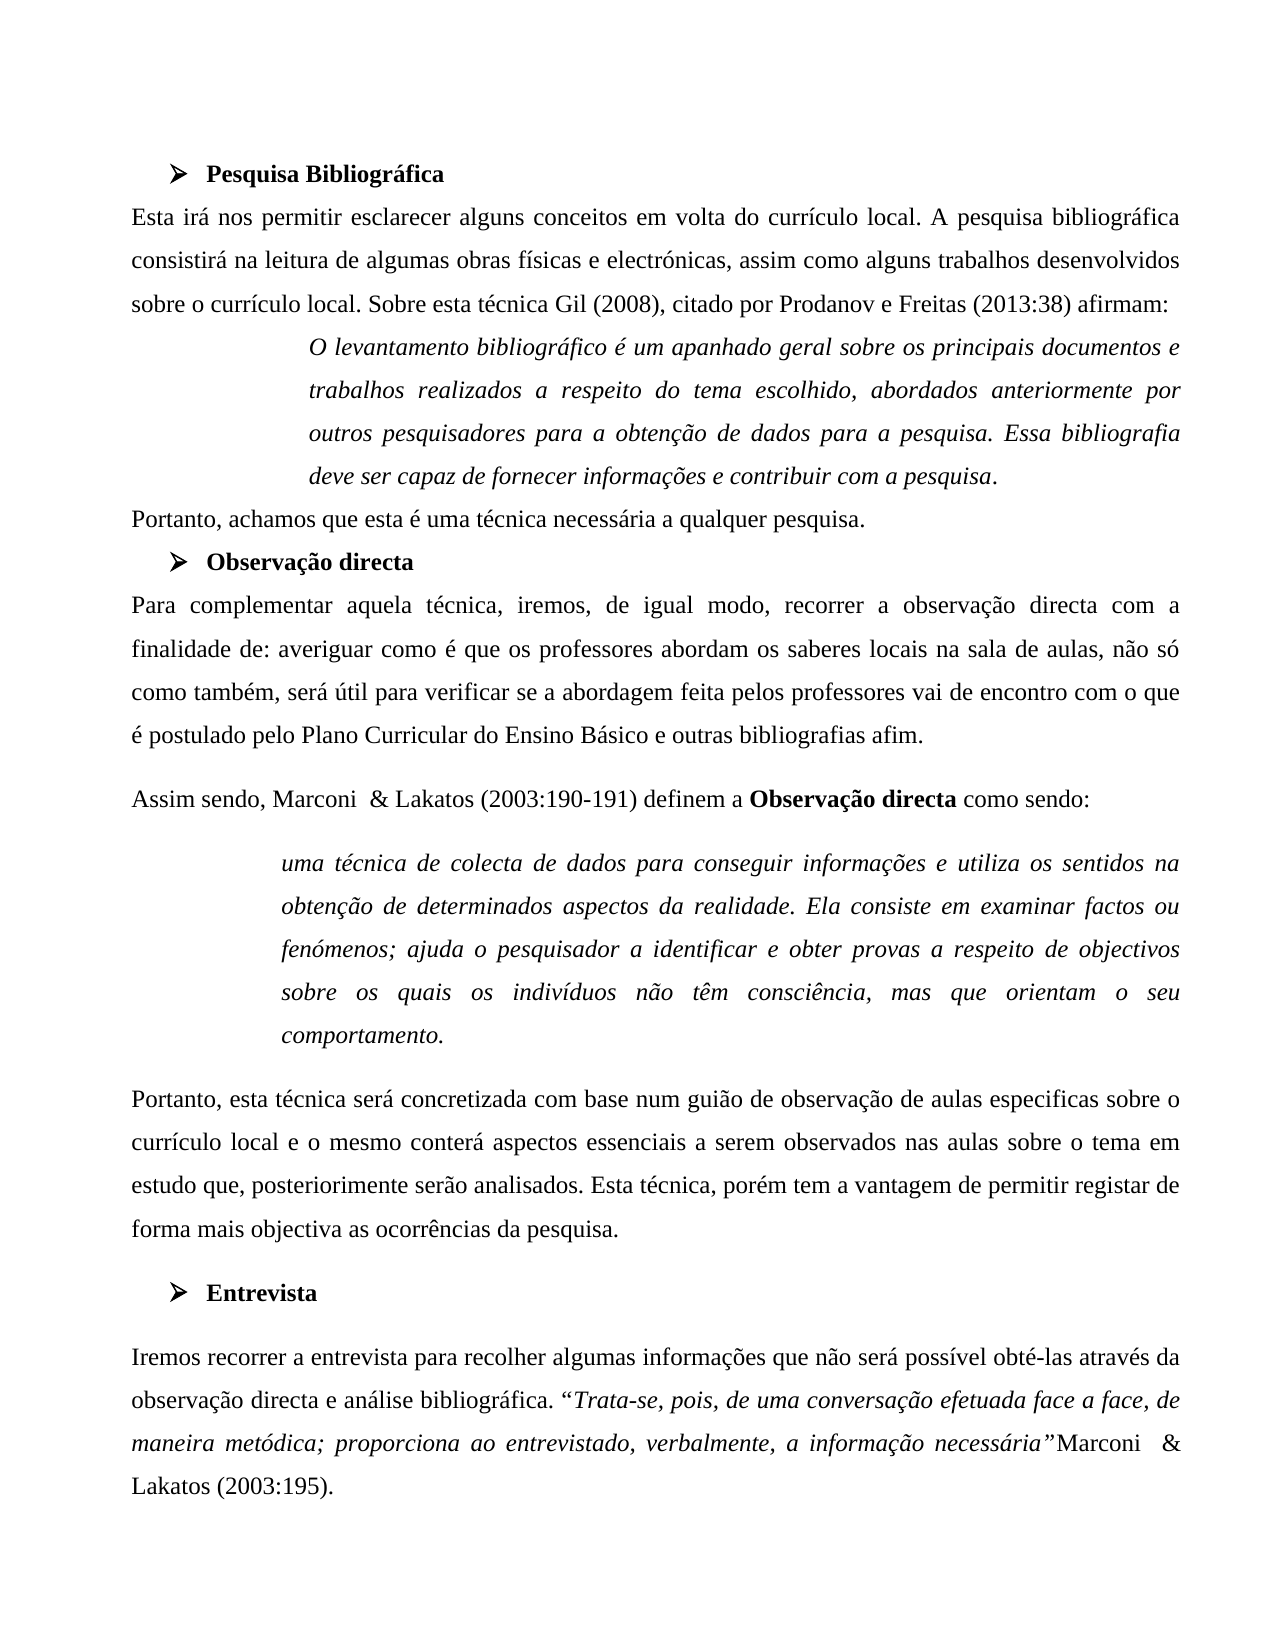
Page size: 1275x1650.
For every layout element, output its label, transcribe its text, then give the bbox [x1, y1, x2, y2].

text Para complementar aquela técnica, iremos, de igual modo, recorrer a observação directa com a finalidade de: averiguar como é que os professores abordam os saberes locais na sala de aulas, não só como também, será útil para verificar se a abordagem feita pelos professores vai de encontro com o que é postulado pelo Plano Curricular do Ensino Básico e outras bibliografias afim. [131, 591, 1181, 749]
list Pesquisa Bibliográfica [169, 159, 1181, 188]
text uma técnica de colecta de dados para conseguir informações e utiliza os sentidos na obtenção de determinados aspectos da realidade. Ela consiste em examinar factos ou fenómenos; ajuda o pesquisador a identificar e obter provas a respeito de objectivos sobre os quais os indivíduos não têm consciência, mas que orientam o seu comportamento. [281, 848, 1181, 1049]
text Portanto, esta técnica será concretizada com base num guião de observação de aulas especificas sobre o currículo local e o mesmo conterá aspectos essenciais a serem observados nas aulas sobre o tema em estudo que, posteriorimente serão analisados. Esta técnica, porém tem a vantagem de permitir registar de forma mais objectiva as ocorrências da pesquisa. [131, 1084, 1181, 1242]
list Entrevista [169, 1278, 1181, 1306]
text O levantamento bibliográfico é um apanhado geral sobre os principais documentos e trabalhos realizados a respeito do tema escolhido, abordados anteriormente por outros pesquisadores para a obtenção de dados para a pesquisa. Essa bibliografia deve ser capaz de fornecer informações e contribuir com a pesquisa. [308, 332, 1181, 490]
text Portanto, achamos que esta é uma técnica necessária a qualquer pesquisa. [131, 504, 1181, 533]
text Esta irá nos permitir esclarecer alguns conceitos em volta do currículo local. A pesquisa bibliográfica consistirá na leitura de algumas obras físicas e electrónicas, assim como alguns trabalhos desenvolvidos sobre o currículo local. Sobre esta técnica Gil (2008), citado por Prodanov e Freitas (2013:38) afirmam: [131, 202, 1181, 317]
list Observação directa [169, 547, 1181, 576]
text Assim sendo, Marconi & Lakatos (2003:190-191) definem a Observação directa como sendo: [131, 784, 1181, 813]
text Iremos recorrer a entrevista para recolher algumas informações que não será possível obté-las através da observação directa e análise bibliográfica. “Trata-se, pois, de uma conversação efetuada face a face, de maneira metódica; proporciona ao entrevistado, verbalmente, a informação necessária”Marconi & Lakatos (2003:195). [131, 1342, 1181, 1500]
